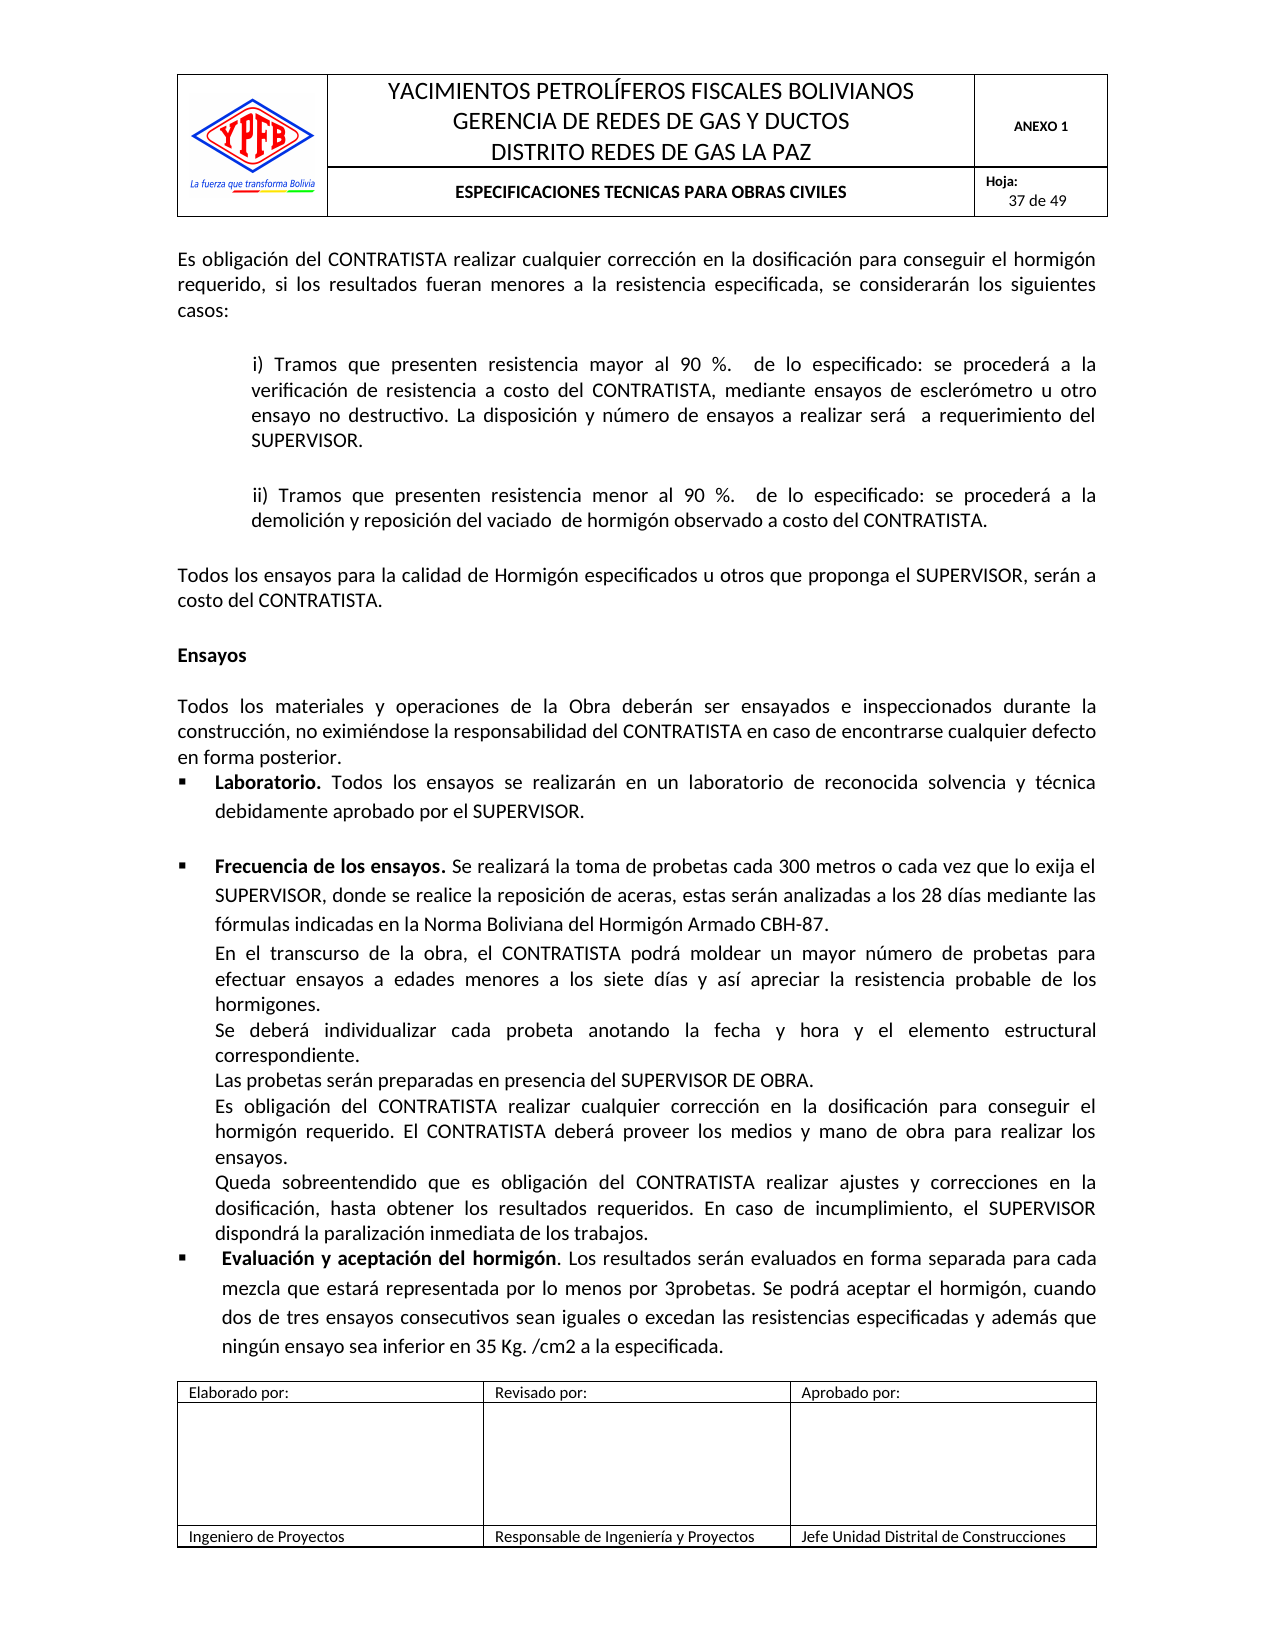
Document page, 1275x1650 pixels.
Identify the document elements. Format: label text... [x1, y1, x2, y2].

list Frecuencia de los ensayos. Se realizará la toma de probetas cada 300 metros o cada vez que lo exija el SUPERVISOR, donde se realice la reposición de aceras, estas serán analizadas a los 28 días mediante las fórmulas indicadas en la Norma Boliviana del Hormigón Armado CBH-87. [177, 853, 1098, 937]
text En el transcurso de la obra, el CONTRATISTA podrá moldear un mayor número de probetas para efectuar ensayos a edades menores a los siete días y así apreciar la resistencia probable de los hormigones. [215, 941, 1098, 1017]
text Se deberá individualizar cada probeta anotando la fecha y hora y el elemento estructural correspondiente. [215, 1017, 1098, 1068]
list Laboratorio. Todos los ensayos se realizarán en un laboratorio de reconocida solvencia y técnica debidamente aprobado por el SUPERVISOR. [177, 769, 1098, 824]
text Ensayos [177, 642, 1098, 668]
picture [188, 93, 316, 198]
text Queda sobreentendido que es obligación del CONTRATISTA realizar ajustes y correcciones en la dosificación, hasta obtener los resultados requeridos. En caso de incumplimiento, el SUPERVISOR dispondrá la paralización inmediata de los trabajos. [215, 1169, 1098, 1246]
text Las probetas serán preparadas en presencia del SUPERVISOR DE OBRA. [177, 1068, 1098, 1093]
text i) Tramos que presenten resistencia mayor al 90 %. de lo especificado: se procederá a la verificación de resistencia a costo del CONTRATISTA, mediante ensayos de esclerómetro u otro ensayo no destructivo. La disposición y número de ensayos a realizar será a requerimiento del SUPERVISOR. [251, 351, 1098, 453]
list Evaluación y aceptación del hormigón. Los resultados serán evaluados en forma separada para cada mezcla que estará representada por lo menos por 3probetas. Se podrá aceptar el hormigón, cuando dos de tres ensayos consecutivos sean iguales o excedan las resistencias especificadas y además que ningún ensayo sea inferior en 35 Kg. /cm2 a la especificada. [177, 1246, 1098, 1358]
text Es obligación del CONTRATISTA realizar cualquier corrección en la dosificación para conseguir el hormigón requerido. El CONTRATISTA deberá proveer los medios y mano de obra para realizar los ensayos. [215, 1093, 1098, 1169]
text Es obligación del CONTRATISTA realizar cualquier corrección en la dosificación para conseguir el hormigón requerido, si los resultados fueran menores a la resistencia especificada, se considerarán los siguientes casos: [177, 246, 1098, 322]
text Todos los ensayos para la calidad de Hormigón especificados u otros que proponga el SUPERVISOR, serán a costo del CONTRATISTA. [177, 562, 1098, 613]
text ii) Tramos que presenten resistencia menor al 90 %. de lo especificado: se procederá a la demolición y reposición del vaciado de hormigón observado a costo del CONTRATISTA. [251, 482, 1098, 533]
text Todos los materiales y operaciones de la Obra deberán ser ensayados e inspeccionados durante la construcción, no eximiéndose la responsabilidad del CONTRATISTA en caso de encontrarse cualquier defecto en forma posterior. [177, 693, 1098, 769]
